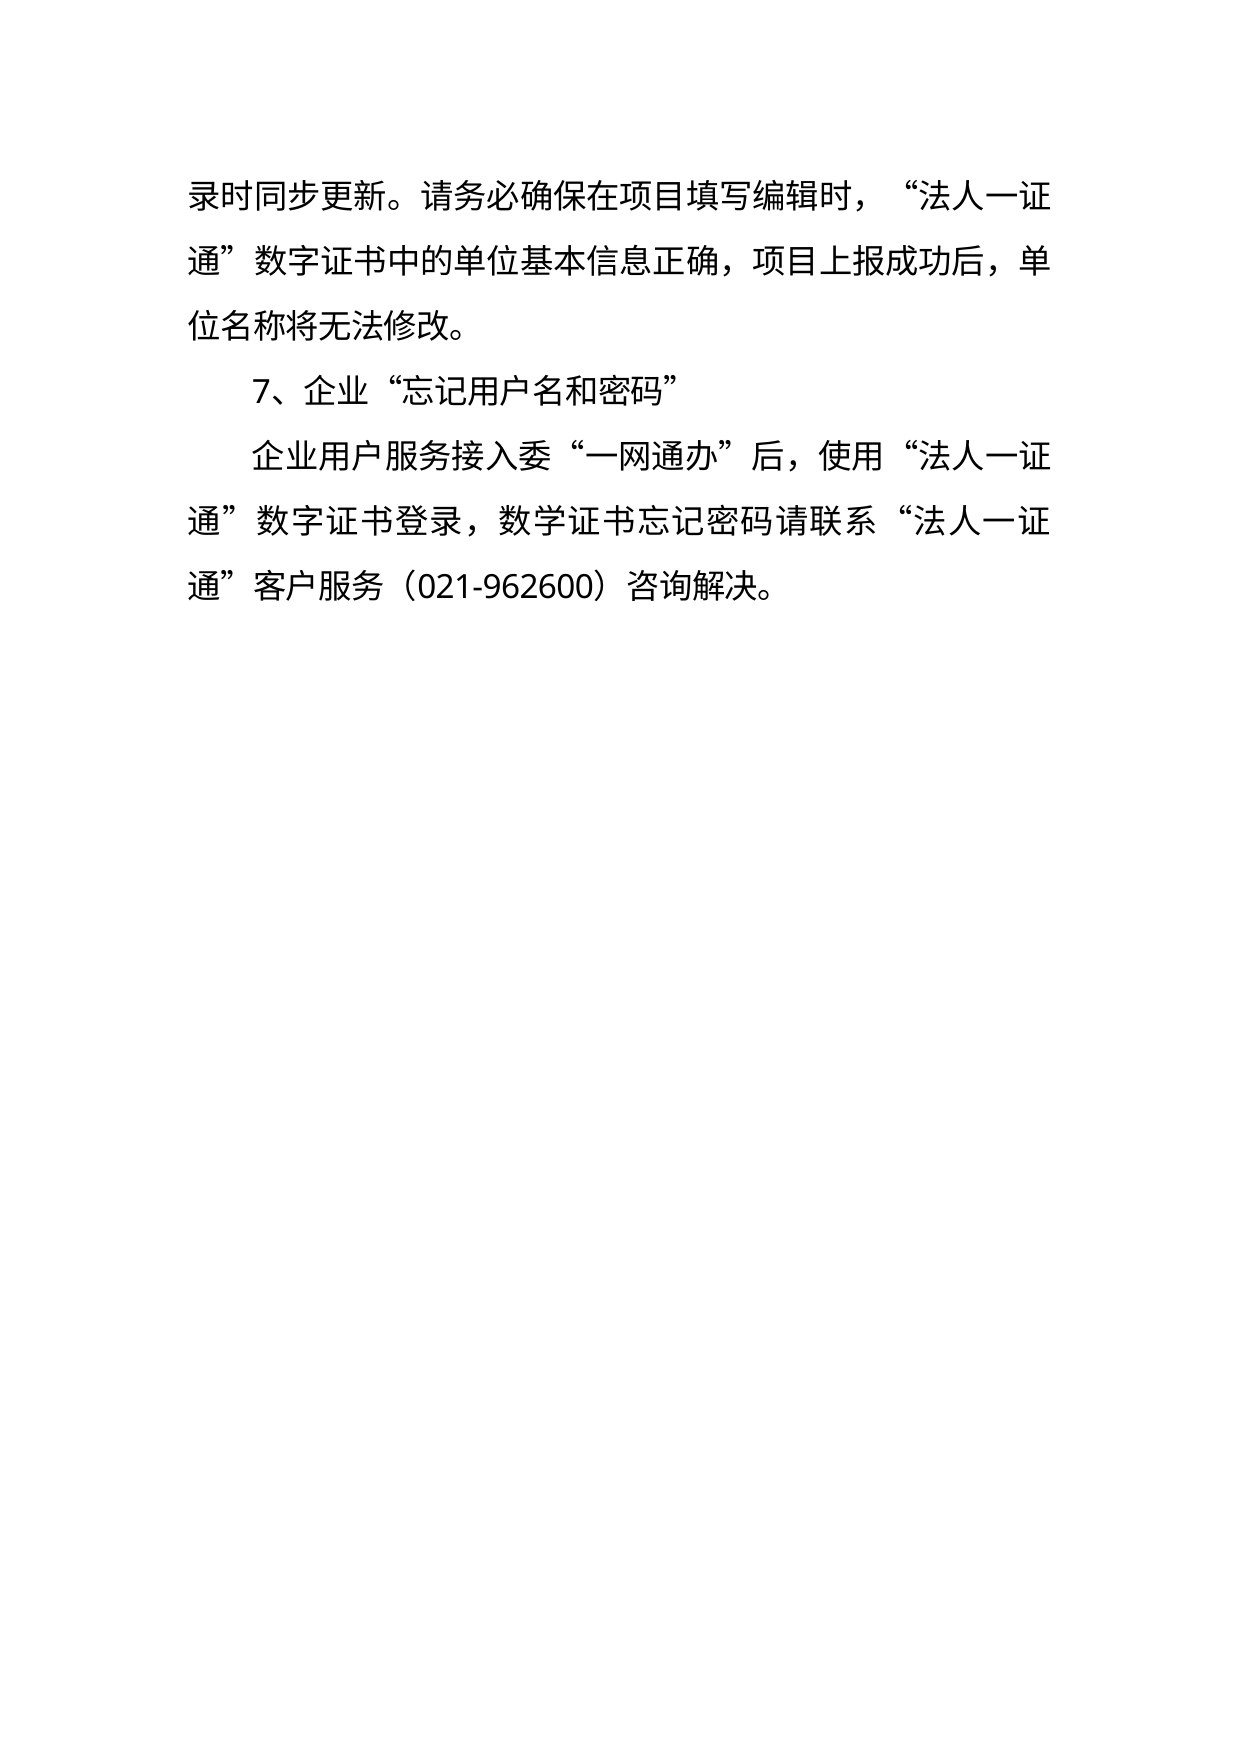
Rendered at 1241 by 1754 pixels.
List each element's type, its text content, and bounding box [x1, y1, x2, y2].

text 企业用户服务接入委“一网通办”后，使用“法人一证通”数字证书登录，数学证书忘记密码请联系“法人一证通”客户服务（021-962600）咨询解决。 [187, 422, 1053, 617]
text 7、企业“忘记用户名和密码” [187, 357, 1053, 422]
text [187, 162, 1053, 357]
